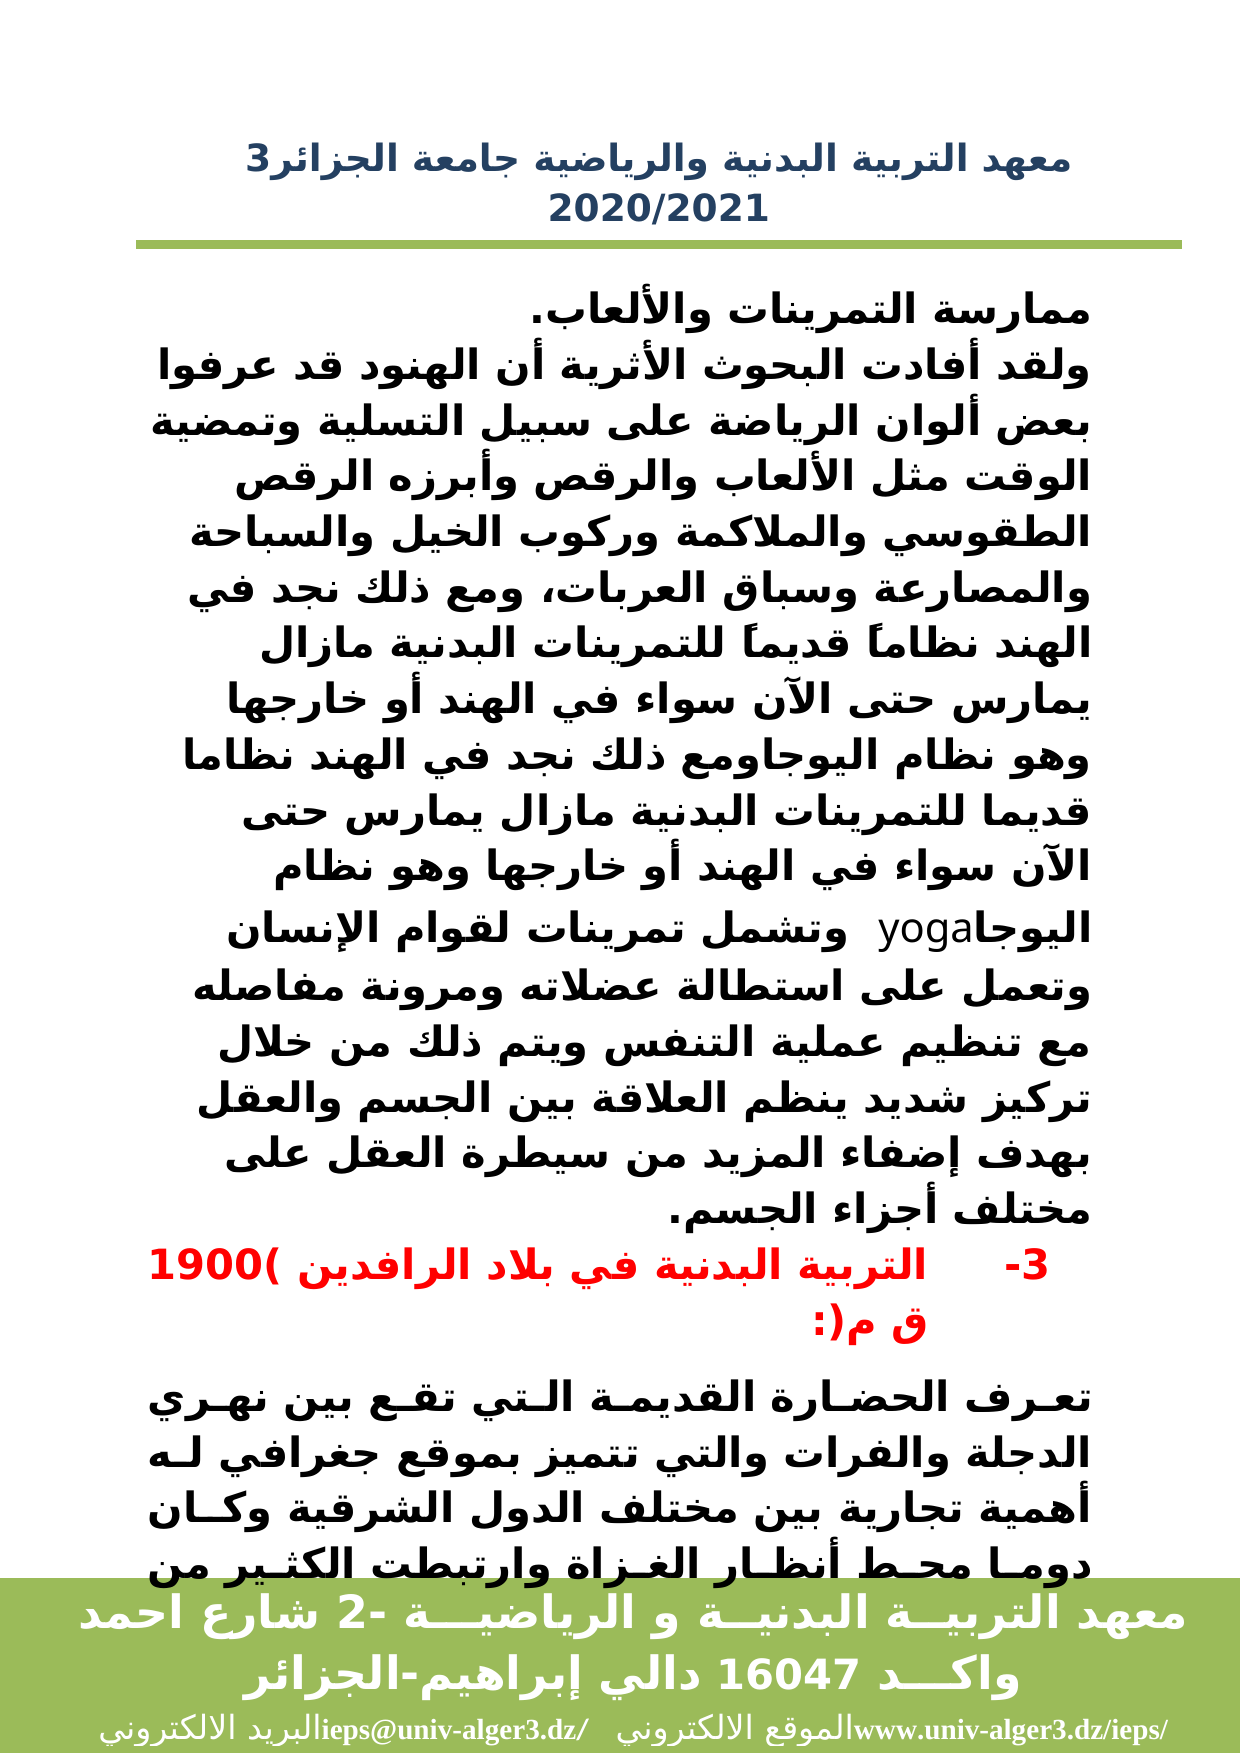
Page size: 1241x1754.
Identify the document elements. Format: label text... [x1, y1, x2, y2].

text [148, 1373, 1093, 1588]
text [148, 285, 1093, 1233]
list التربية البدنية في بلاد الرافدين )1900 ق م(: [148, 1241, 1004, 1345]
